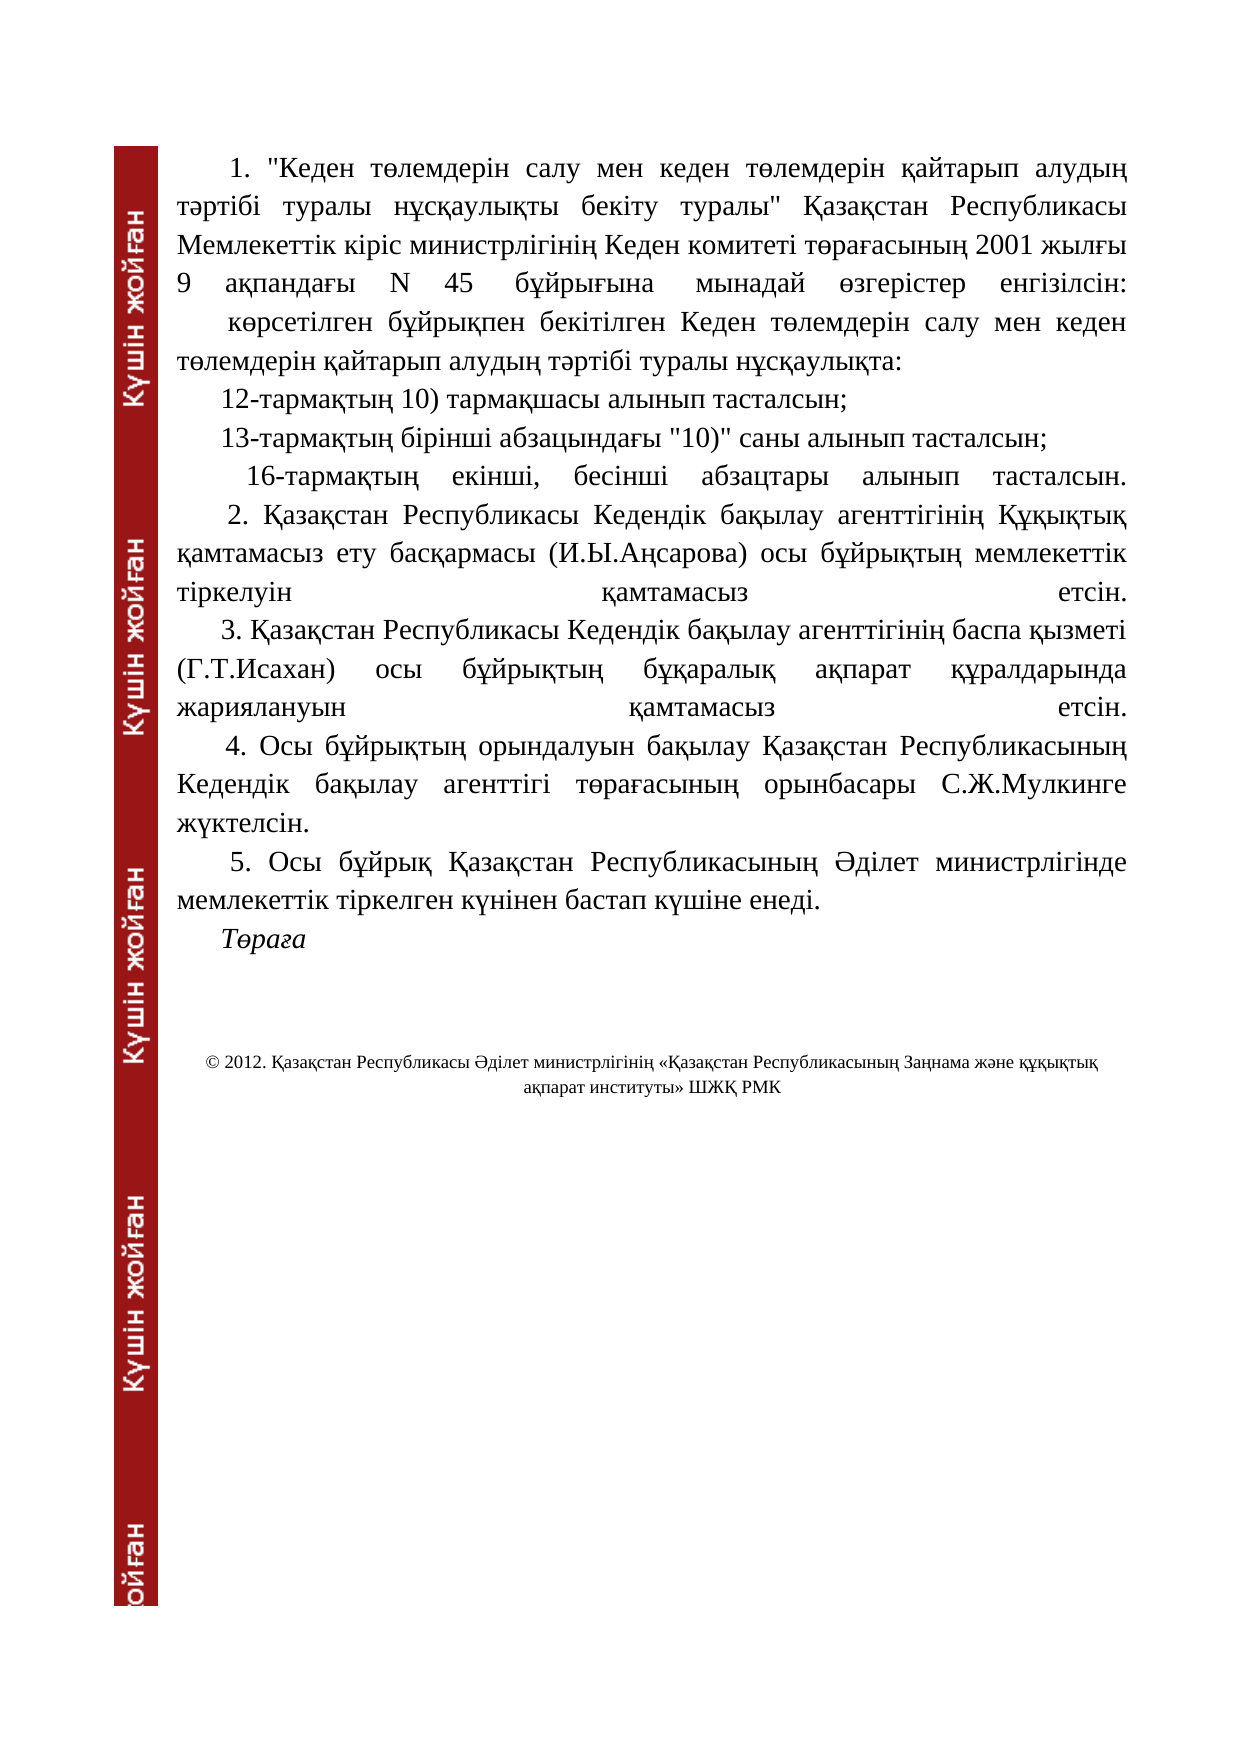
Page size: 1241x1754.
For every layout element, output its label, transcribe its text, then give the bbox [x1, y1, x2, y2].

picture [114, 453, 158, 458]
text 1. "Кеден төлемдерiн салу мен кеден төлемдерiн қайтарып алудың тәртiбi туралы нұсқаулықты бекiту туралы" Қазақстан Республикасы Мемлекеттiк кiрiс министрлiгiнiң Кеден комитетi төрағасының 2001 жылғы 9 ақпандағы N 45 бұйрығына мынадай өзгерiстер енгiзiлсiн: көрсетiлген бұйрықпен бекiтiлген Кеден төлемдерiн салу мен кеден төлемдерiн қайтарып алудың тәртiбi туралы нұсқаулықта: [112, 150, 1128, 376]
picture [114, 376, 158, 381]
text 16-тармақтың екiншi, бесiншi абзацтары алынып тасталсын. 2. Қазақстан Республикасы Кедендiк бақылау агенттiгiнiң Құқықтық қамтамасыз ету басқармасы (И.Ы.Аңсарова) осы бұйрықтың мемлекеттiк тiркелуiн қамтамасыз етсiн. 3. Қазақстан Республикасы Кедендiк бақылау агенттiгiнiң баспа қызметi (Г.Т.Исахан) осы бұйрықтың бұқаралық ақпарат құралдарында жариялануын қамтамасыз етсiн. 4. Осы бұйрықтың орындалуын бақылау Қазақстан Республикасының Кедендiк бақылау агенттігі төрағасының орынбасары С.Ж.Мулкинге жүктелсiн. 5. Осы бұйрық Қазақстан Республикасының Әдiлет министрлiгiнде мемлекеттік тiркелген күнiнен бастап күшiне енедi. [112, 458, 1128, 916]
picture [114, 954, 158, 1051]
picture [114, 415, 158, 420]
picture [114, 916, 158, 921]
text © 2012. Қазақстан Республикасы Әділет министрлігінің «Қазақстан Республикасының Заңнама және құқықтық ақпарат институты» ШЖҚ РМК [112, 1051, 1128, 1097]
text 13-тармақтың бiрiншi абзацындағы "10)" саны алынып тасталсын; [112, 420, 1128, 453]
text Төраға [112, 921, 1128, 954]
picture [114, 146, 158, 150]
picture [114, 1097, 158, 1606]
text 12-тармақтың 10) тармақшасы алынып тасталсын; [112, 381, 1128, 415]
